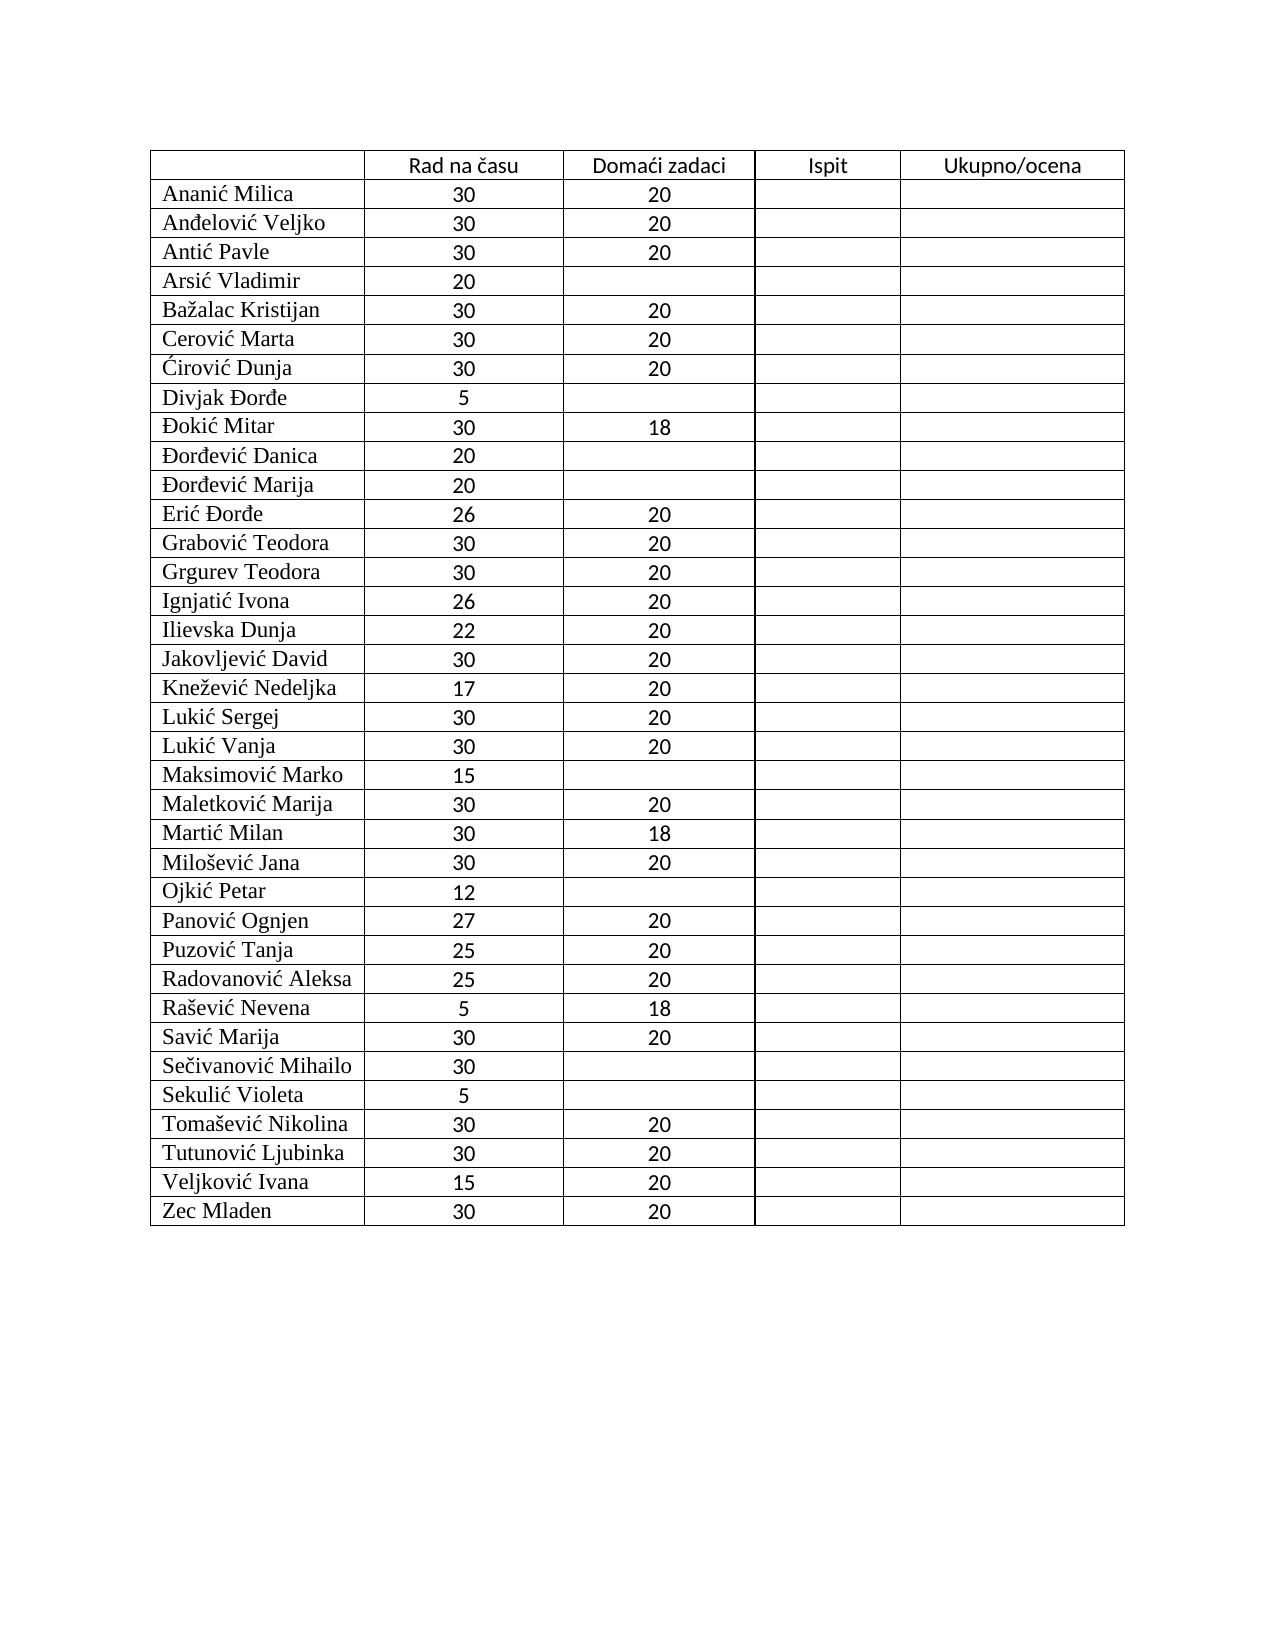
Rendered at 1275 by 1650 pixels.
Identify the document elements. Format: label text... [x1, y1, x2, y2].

table_cell Đorđević Danica [151, 442, 364, 470]
table_cell 20 [564, 500, 754, 528]
table_cell Cerović Marta [151, 325, 364, 353]
table_cell [564, 384, 754, 412]
table_cell [901, 238, 1124, 266]
table_cell 20 [564, 1197, 754, 1225]
table_cell 30 [365, 1197, 563, 1225]
table_cell Zec Mladen [151, 1197, 364, 1225]
table_cell 20 [564, 355, 754, 382]
table_cell 20 [564, 1110, 754, 1138]
table_cell [901, 820, 1124, 847]
table_cell [756, 558, 900, 586]
table_cell [756, 703, 900, 731]
table_cell [756, 384, 900, 412]
table_cell [901, 558, 1124, 586]
table_cell [901, 936, 1124, 964]
table_cell Panović Ognjen [151, 907, 364, 935]
table_cell 5 [365, 1081, 563, 1109]
table_cell Sečivanović Mihailo [151, 1052, 364, 1080]
table_cell [564, 267, 754, 295]
table_cell [756, 936, 900, 964]
table_cell Milošević Jana [151, 849, 364, 877]
table_cell [756, 1110, 900, 1138]
table_cell 20 [564, 674, 754, 702]
table_cell Maksimović Marko [151, 761, 364, 789]
table_cell 26 [365, 500, 563, 528]
table_cell [901, 1139, 1124, 1167]
table_cell 20 [564, 558, 754, 586]
table_cell [901, 1110, 1124, 1138]
table_cell [901, 703, 1124, 731]
table_cell [901, 849, 1124, 877]
table_cell [756, 238, 900, 266]
table_cell [756, 296, 900, 324]
table_cell 18 [564, 994, 754, 1022]
table_cell [756, 878, 900, 906]
table_cell [901, 442, 1124, 470]
table_cell Tomašević Nikolina [151, 1110, 364, 1138]
table_cell 18 [564, 820, 754, 847]
table_cell Puzović Tanja [151, 936, 364, 964]
table_cell 30 [365, 1023, 563, 1051]
table_cell 22 [365, 616, 563, 644]
table_cell [564, 442, 754, 470]
table_cell 30 [365, 732, 563, 760]
table_cell Ojkić Petar [151, 878, 364, 906]
table_cell [901, 355, 1124, 382]
table_cell [756, 674, 900, 702]
table_cell [901, 1023, 1124, 1051]
table_cell 5 [365, 384, 563, 412]
table_cell [564, 1081, 754, 1109]
table_cell [901, 878, 1124, 906]
table_cell Savić Marija [151, 1023, 364, 1051]
table_cell [901, 645, 1124, 673]
table_cell 30 [365, 413, 563, 441]
table_cell [756, 325, 900, 353]
table_cell [756, 1052, 900, 1080]
table_cell [901, 1081, 1124, 1109]
table_cell [756, 790, 900, 818]
table_cell Ćirović Dunja [151, 355, 364, 382]
table_cell 20 [365, 442, 563, 470]
table_cell [901, 413, 1124, 441]
table_cell 20 [564, 529, 754, 557]
table_cell [756, 180, 900, 208]
table_cell [901, 965, 1124, 993]
table_cell [901, 790, 1124, 818]
table_cell [756, 616, 900, 644]
table_cell Anđelović Veljko [151, 209, 364, 237]
table_cell [756, 442, 900, 470]
table_cell Jakovljević David [151, 645, 364, 673]
table_cell 20 [564, 936, 754, 964]
table_cell [901, 209, 1124, 237]
table_cell 20 [564, 907, 754, 935]
table_cell Lukić Vanja [151, 732, 364, 760]
table_header [151, 151, 364, 179]
table_cell 20 [564, 180, 754, 208]
table_cell [756, 732, 900, 760]
table_cell [564, 761, 754, 789]
table_header Domaći zadaci [564, 151, 754, 179]
table_cell 20 [564, 616, 754, 644]
table_cell [756, 209, 900, 237]
table_cell Ananić Milica [151, 180, 364, 208]
table_cell [901, 1052, 1124, 1080]
table_cell 30 [365, 790, 563, 818]
table_cell Maletković Marija [151, 790, 364, 818]
table_cell [756, 645, 900, 673]
table_cell Knežević Nedeljka [151, 674, 364, 702]
table_cell Rašević Nevena [151, 994, 364, 1022]
table_cell Grabović Teodora [151, 529, 364, 557]
table_cell 30 [365, 325, 563, 353]
table_cell [901, 471, 1124, 499]
table_cell [756, 965, 900, 993]
table_cell 12 [365, 878, 563, 906]
table_cell 20 [564, 965, 754, 993]
table_cell 30 [365, 355, 563, 382]
table_cell 26 [365, 587, 563, 615]
table_cell 30 [365, 529, 563, 557]
table_cell 20 [564, 1023, 754, 1051]
table_cell [901, 732, 1124, 760]
table_cell [901, 761, 1124, 789]
table_header Ukupno/ocena [901, 151, 1124, 179]
table_cell Ignjatić Ivona [151, 587, 364, 615]
table_cell 25 [365, 936, 563, 964]
table_cell [756, 471, 900, 499]
table_cell 30 [365, 180, 563, 208]
table_cell Đorđević Marija [151, 471, 364, 499]
table_cell 15 [365, 761, 563, 789]
table_cell [901, 616, 1124, 644]
table_cell 20 [564, 732, 754, 760]
table_cell 30 [365, 1110, 563, 1138]
table_cell Erić Đorđe [151, 500, 364, 528]
table_cell [901, 674, 1124, 702]
table_cell Đokić Mitar [151, 413, 364, 441]
table_cell Tutunović Ljubinka [151, 1139, 364, 1167]
table_cell Arsić Vladimir [151, 267, 364, 295]
table_cell [756, 820, 900, 847]
table_cell 17 [365, 674, 563, 702]
table_cell [756, 1139, 900, 1167]
table_cell Sekulić Violeta [151, 1081, 364, 1109]
table_cell [756, 1081, 900, 1109]
table_cell [901, 325, 1124, 353]
table_cell [901, 267, 1124, 295]
table_cell Radovanović Aleksa [151, 965, 364, 993]
table_cell 30 [365, 1139, 563, 1167]
table_cell [901, 1197, 1124, 1225]
table_cell 20 [564, 325, 754, 353]
table_cell [756, 413, 900, 441]
table_cell 5 [365, 994, 563, 1022]
table_header Rad na času [365, 151, 563, 179]
table_cell 20 [564, 790, 754, 818]
table_cell 30 [365, 558, 563, 586]
table_cell [901, 384, 1124, 412]
table_cell [901, 587, 1124, 615]
table_cell [901, 1168, 1124, 1196]
table_cell [901, 296, 1124, 324]
table_cell 20 [564, 238, 754, 266]
table_cell [756, 907, 900, 935]
table_cell [901, 500, 1124, 528]
table_cell 20 [564, 645, 754, 673]
table_cell 30 [365, 209, 563, 237]
table_cell 20 [564, 587, 754, 615]
table_cell [564, 471, 754, 499]
table_cell [564, 878, 754, 906]
table_cell 27 [365, 907, 563, 935]
table_cell 20 [564, 1139, 754, 1167]
table_cell [901, 180, 1124, 208]
table_cell 20 [564, 703, 754, 731]
table_cell Veljković Ivana [151, 1168, 364, 1196]
table_cell Grgurev Teodora [151, 558, 364, 586]
table_cell 20 [365, 471, 563, 499]
table_cell [901, 529, 1124, 557]
table_cell Lukić Sergej [151, 703, 364, 731]
table_cell [901, 994, 1124, 1022]
table_cell [756, 500, 900, 528]
table_cell 20 [365, 267, 563, 295]
table_cell Antić Pavle [151, 238, 364, 266]
table_cell Ilievska Dunja [151, 616, 364, 644]
table_cell Martić Milan [151, 820, 364, 847]
table_cell 30 [365, 645, 563, 673]
table_cell [756, 355, 900, 382]
table_cell [756, 849, 900, 877]
table_cell 30 [365, 238, 563, 266]
table_cell [756, 267, 900, 295]
table_cell Bažalac Kristijan [151, 296, 364, 324]
table_cell [564, 1052, 754, 1080]
table_cell 30 [365, 1052, 563, 1080]
table_cell [756, 994, 900, 1022]
table_cell 30 [365, 849, 563, 877]
table_cell 20 [564, 296, 754, 324]
table_cell 15 [365, 1168, 563, 1196]
table_cell 20 [564, 1168, 754, 1196]
table_cell [756, 1197, 900, 1225]
table_cell [756, 529, 900, 557]
table_cell 30 [365, 820, 563, 847]
table_cell [756, 761, 900, 789]
table_cell Divjak Đorđe [151, 384, 364, 412]
table_cell 18 [564, 413, 754, 441]
table_cell [756, 1168, 900, 1196]
table_cell 25 [365, 965, 563, 993]
table_cell 30 [365, 296, 563, 324]
table_header Ispit [756, 151, 900, 179]
table_cell [756, 1023, 900, 1051]
table_cell 20 [564, 849, 754, 877]
table_cell 20 [564, 209, 754, 237]
table_cell 30 [365, 703, 563, 731]
table_cell [901, 907, 1124, 935]
table_cell [756, 587, 900, 615]
